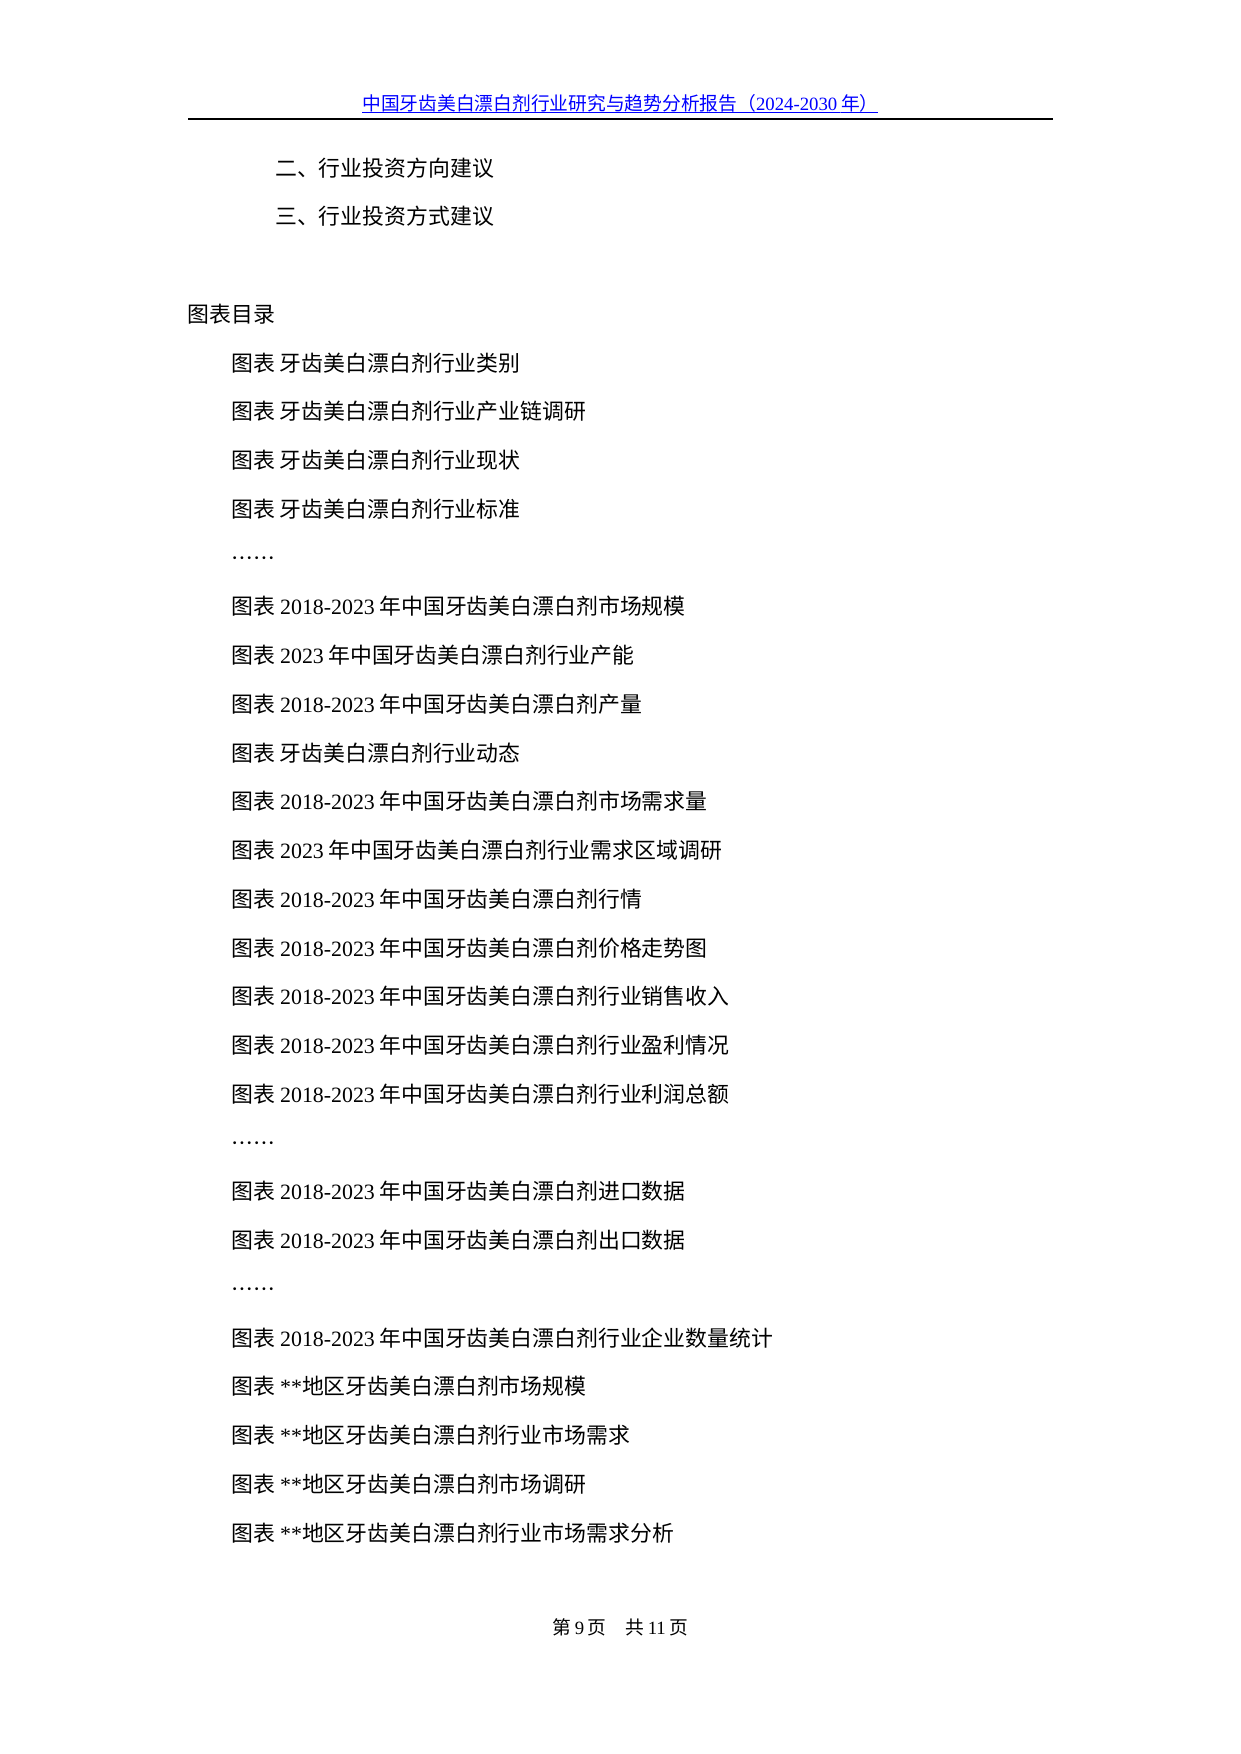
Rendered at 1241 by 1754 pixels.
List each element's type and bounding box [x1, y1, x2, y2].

text [187, 150, 1053, 1548]
